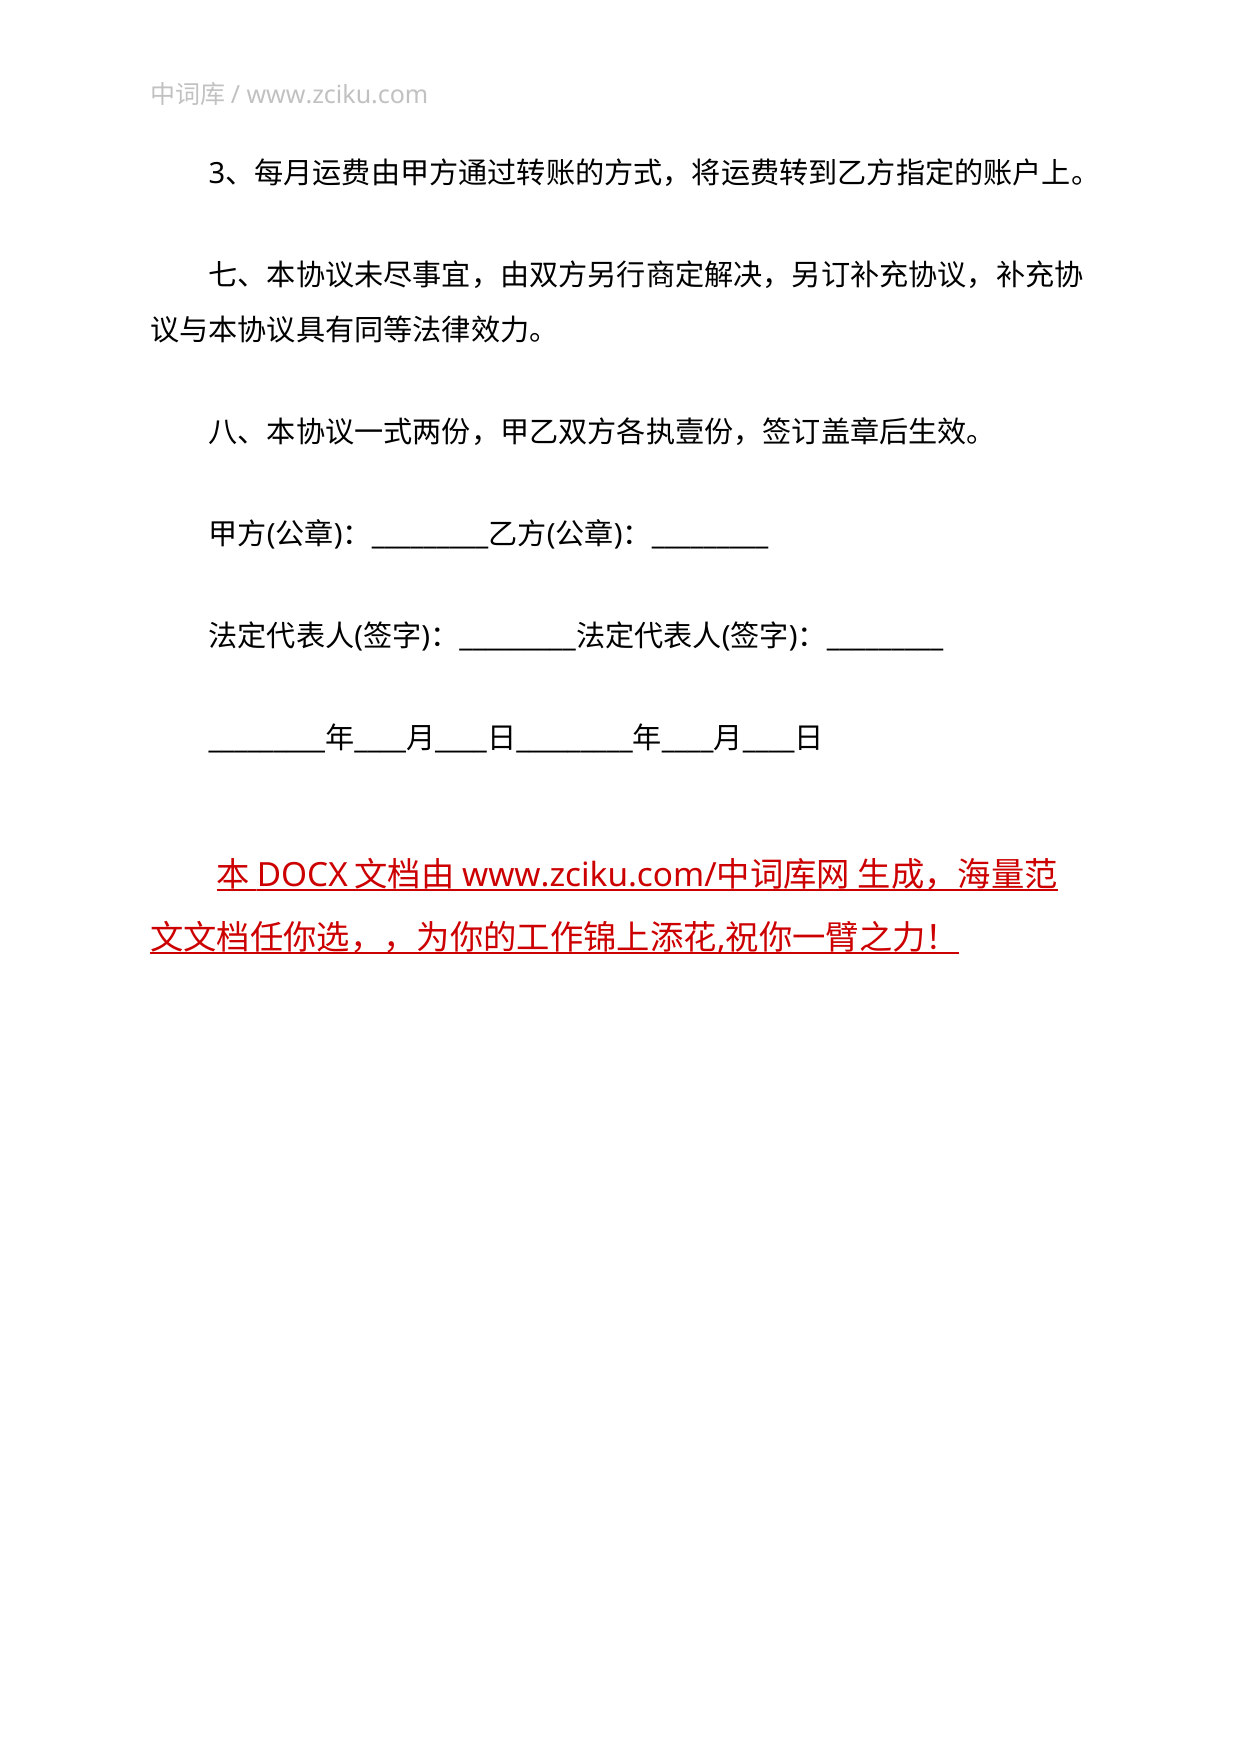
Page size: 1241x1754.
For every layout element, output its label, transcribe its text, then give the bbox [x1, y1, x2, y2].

text _________年____月____日_________年____月____日 [150, 714, 1090, 757]
text 3、每月运费由甲方通过转账的方式，将运费转到乙方指定的账户上。 [150, 150, 1090, 192]
text 七、本协议未尽事宜，由双方另行商定解决，另订补充协议，补充协议与本协议具有同等法律效力。 [150, 252, 1090, 349]
text 本DOCX文档由 www.zciku.com/中词库网 生成，海量范文文档任你选，，为你的工作锦上添花,祝你一臂之力！ [150, 848, 1090, 959]
text 甲方(公章)：_________乙方(公章)：_________ [150, 510, 1090, 553]
text 法定代表人(签字)：_________法定代表人(签字)：_________ [150, 612, 1090, 655]
text 八、本协议一式两份，甲乙双方各执壹份，签订盖章后生效。 [150, 409, 1090, 451]
